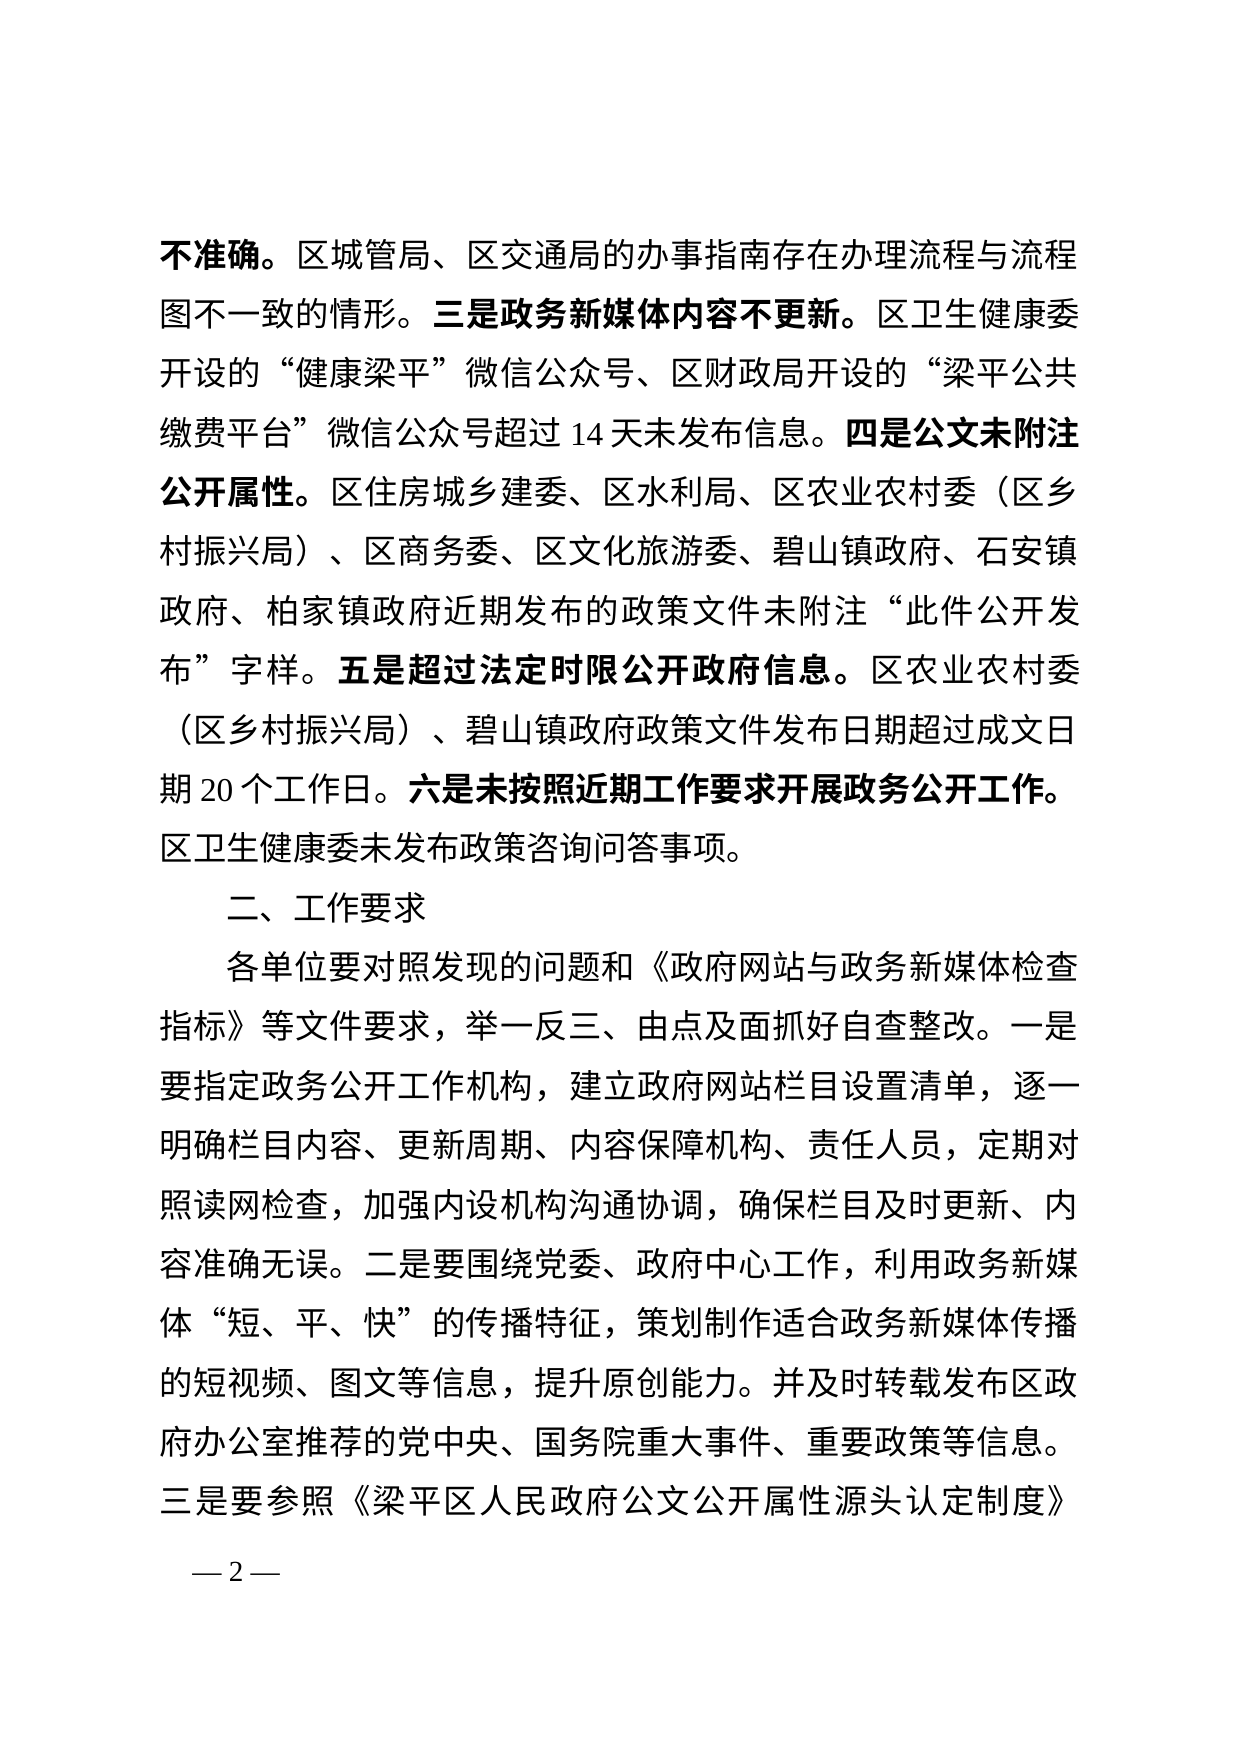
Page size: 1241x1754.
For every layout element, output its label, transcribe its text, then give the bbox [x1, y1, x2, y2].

list 工作要求 [159, 873, 1081, 932]
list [159, 219, 1081, 873]
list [159, 932, 1081, 1526]
